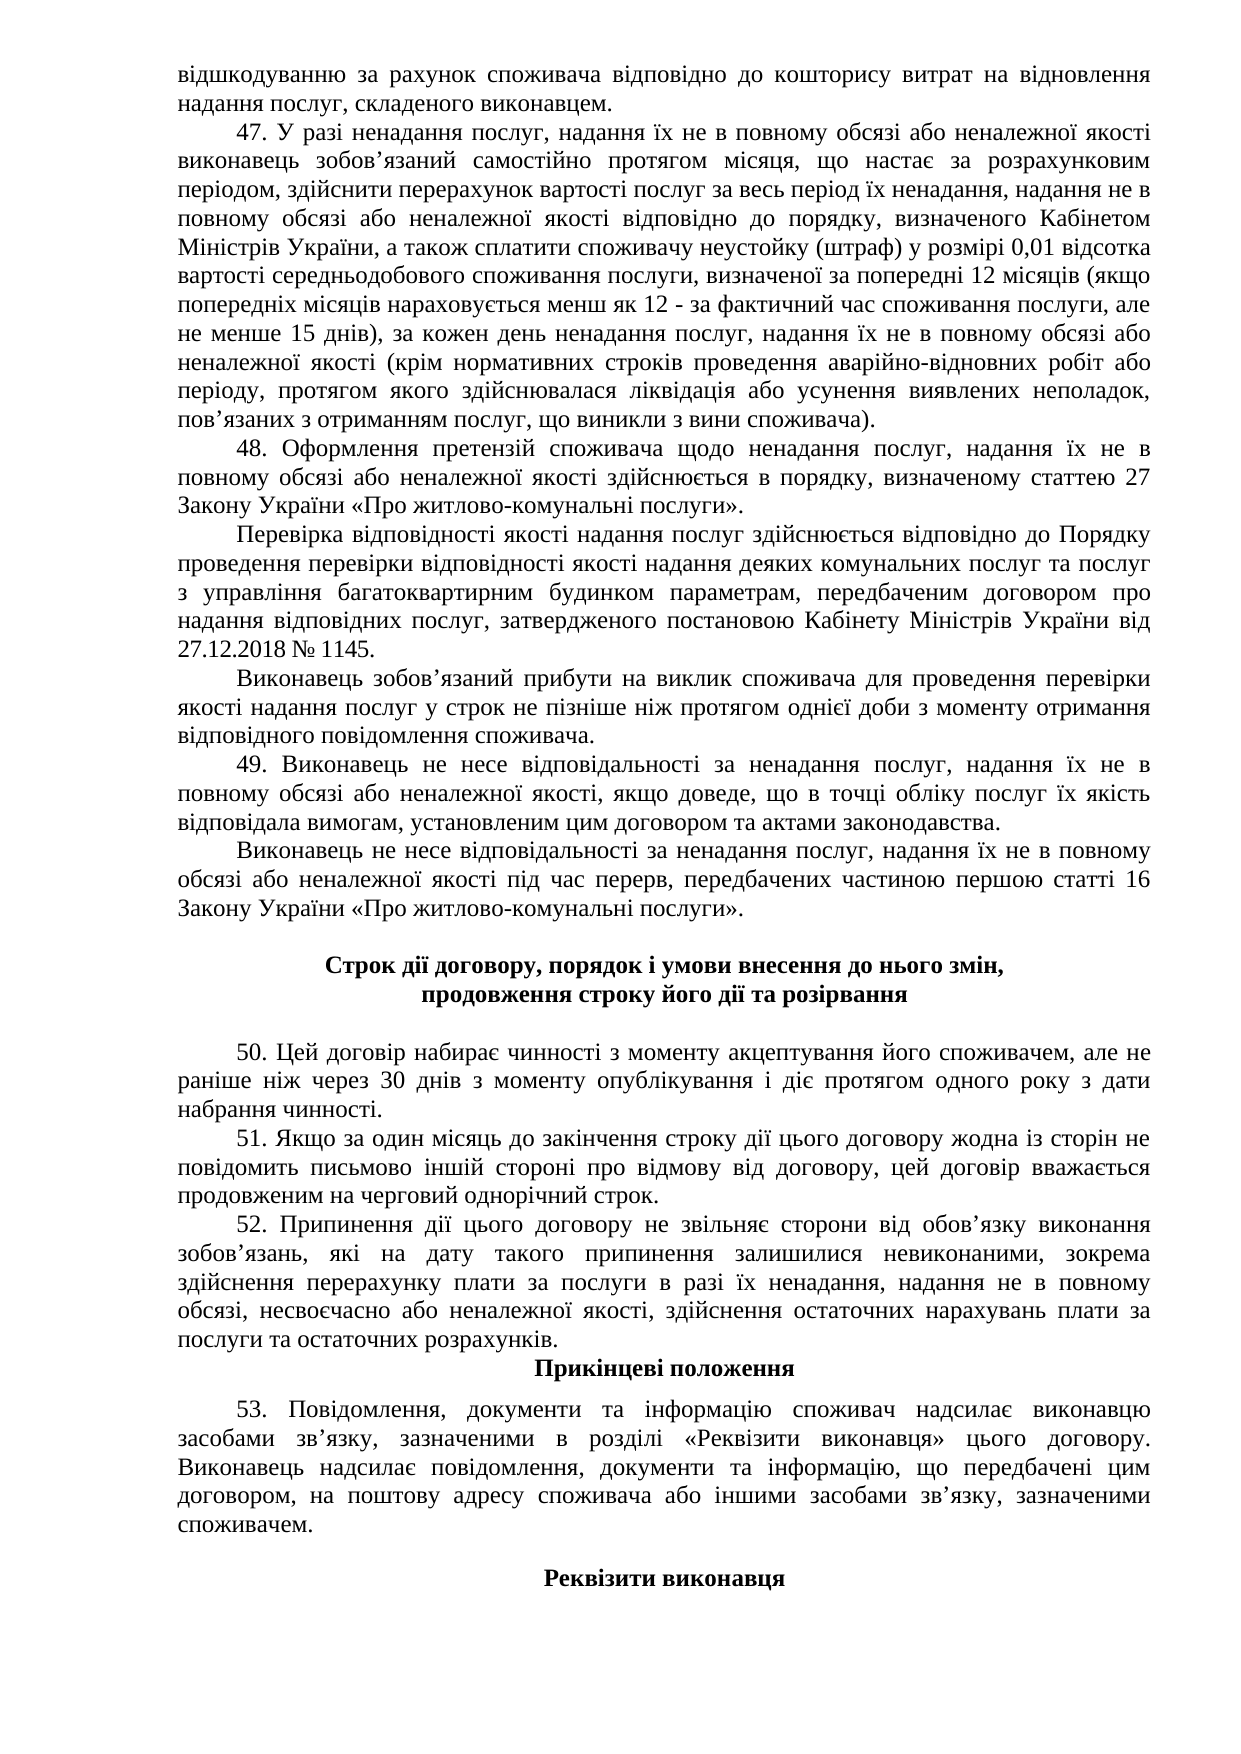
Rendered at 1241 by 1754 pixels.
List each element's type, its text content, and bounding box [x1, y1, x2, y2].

text 47. У разі ненадання послуг, надання їх не в повному обсязі або неналежної якості виконавець зобов’язаний самостійно протягом місяця, що настає за розрахунковим періодом, здійснити перерахунок вартості послуг за весь період їх ненадання, надання не в повному обсязі або неналежної якості відповідно до порядку, визначеного Кабінетом Міністрів України, а також сплатити споживачу неустойку (штраф) у розмірі 0,01 відсотка вартості середньодобового споживання послуги, визначеної за попередні 12 місяців (якщо попередніх місяців нараховується менш як 12 - за фактичний час споживання послуги, але не менше 15 днів), за кожен день ненадання послуг, надання їх не в повному обсязі або неналежної якості (крім нормативних строків проведення аварійно-відновних робіт або періоду, протягом якого здійснювалася ліквідація або усунення виявлених неполадок, пов’язаних з отриманням послуг, що виникли з вини споживача). [177, 117, 1152, 433]
text Виконавець не несе відповідальності за ненадання послуг, надання їх не в повному обсязі або неналежної якості під час перерв, передбачених частиною першою статті 16 Закону України «Про житлово-комунальні послуги». [177, 835, 1152, 922]
text Прикінцеві положення [177, 1353, 1152, 1382]
text 52. Припинення дії цього договору не звільняє сторони від обов’язку виконання зобов’язань, які на дату такого припинення залишилися невиконаними, зокрема здійснення перерахунку плати за послуги в разі їх ненадання, надання не в повному обсязі, несвоєчасно або неналежної якості, здійснення остаточних нарахувань плати за послуги та остаточних розрахунків. [177, 1209, 1152, 1353]
text 50. Цей договір набирає чинності з моменту акцептування його споживачем, але не раніше ніж через 30 днів з моменту опублікування і діє протягом одного року з дати набрання чинності. [177, 1037, 1152, 1123]
text Виконавець зобов’язаний прибути на виклик споживача для проведення перевірки якості надання послуг у строк не пізніше ніж протягом однієї доби з моменту отримання відповідного повідомлення споживача. [177, 663, 1152, 749]
text Перевірка відповідності якості надання послуг здійснюється відповідно до Порядку проведення перевірки відповідності якості надання деяких комунальних послуг та послуг з управління багатоквартирним будинком параметрам, передбаченим договором про надання відповідних послуг, затвердженого постановою Кабінету Міністрів України від 27.12.2018 № 1145. [177, 519, 1152, 663]
text Строк дії договору, порядок і умови внесення до нього змін, [177, 950, 1152, 979]
text 53. Повідомлення, документи та інформацію споживач надсилає виконавцю засобами зв’язку, зазначеними в розділі «Реквізити виконавця» цього договору. Виконавець надсилає повідомлення, документи та інформацію, що передбачені цим договором, на поштову адресу споживача або іншими засобами зв’язку, зазначеними споживачем. [177, 1394, 1152, 1538]
text продовження строку його дії та розірвання [177, 979, 1152, 1008]
text Реквізити виконавця [177, 1563, 1152, 1592]
text 51. Якщо за один місяць до закінчення строку дії цього договору жодна із сторін не повідомить письмово іншій стороні про відмову від договору, цей договір вважається продовженим на черговий однорічний строк. [177, 1123, 1152, 1209]
text 48. Оформлення претензій споживача щодо ненадання послуг, надання їх не в повному обсязі або неналежної якості здійснюється в порядку, визначеному статтею 27 Закону України «Про житлово-комунальні послуги». [177, 433, 1152, 519]
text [177, 59, 1152, 117]
text 49. Виконавець не несе відповідальності за ненадання послуг, надання їх не в повному обсязі або неналежної якості, якщо доведе, що в точці обліку послуг їх якість відповідала вимогам, установленим цим договором та актами законодавства. [177, 749, 1152, 835]
